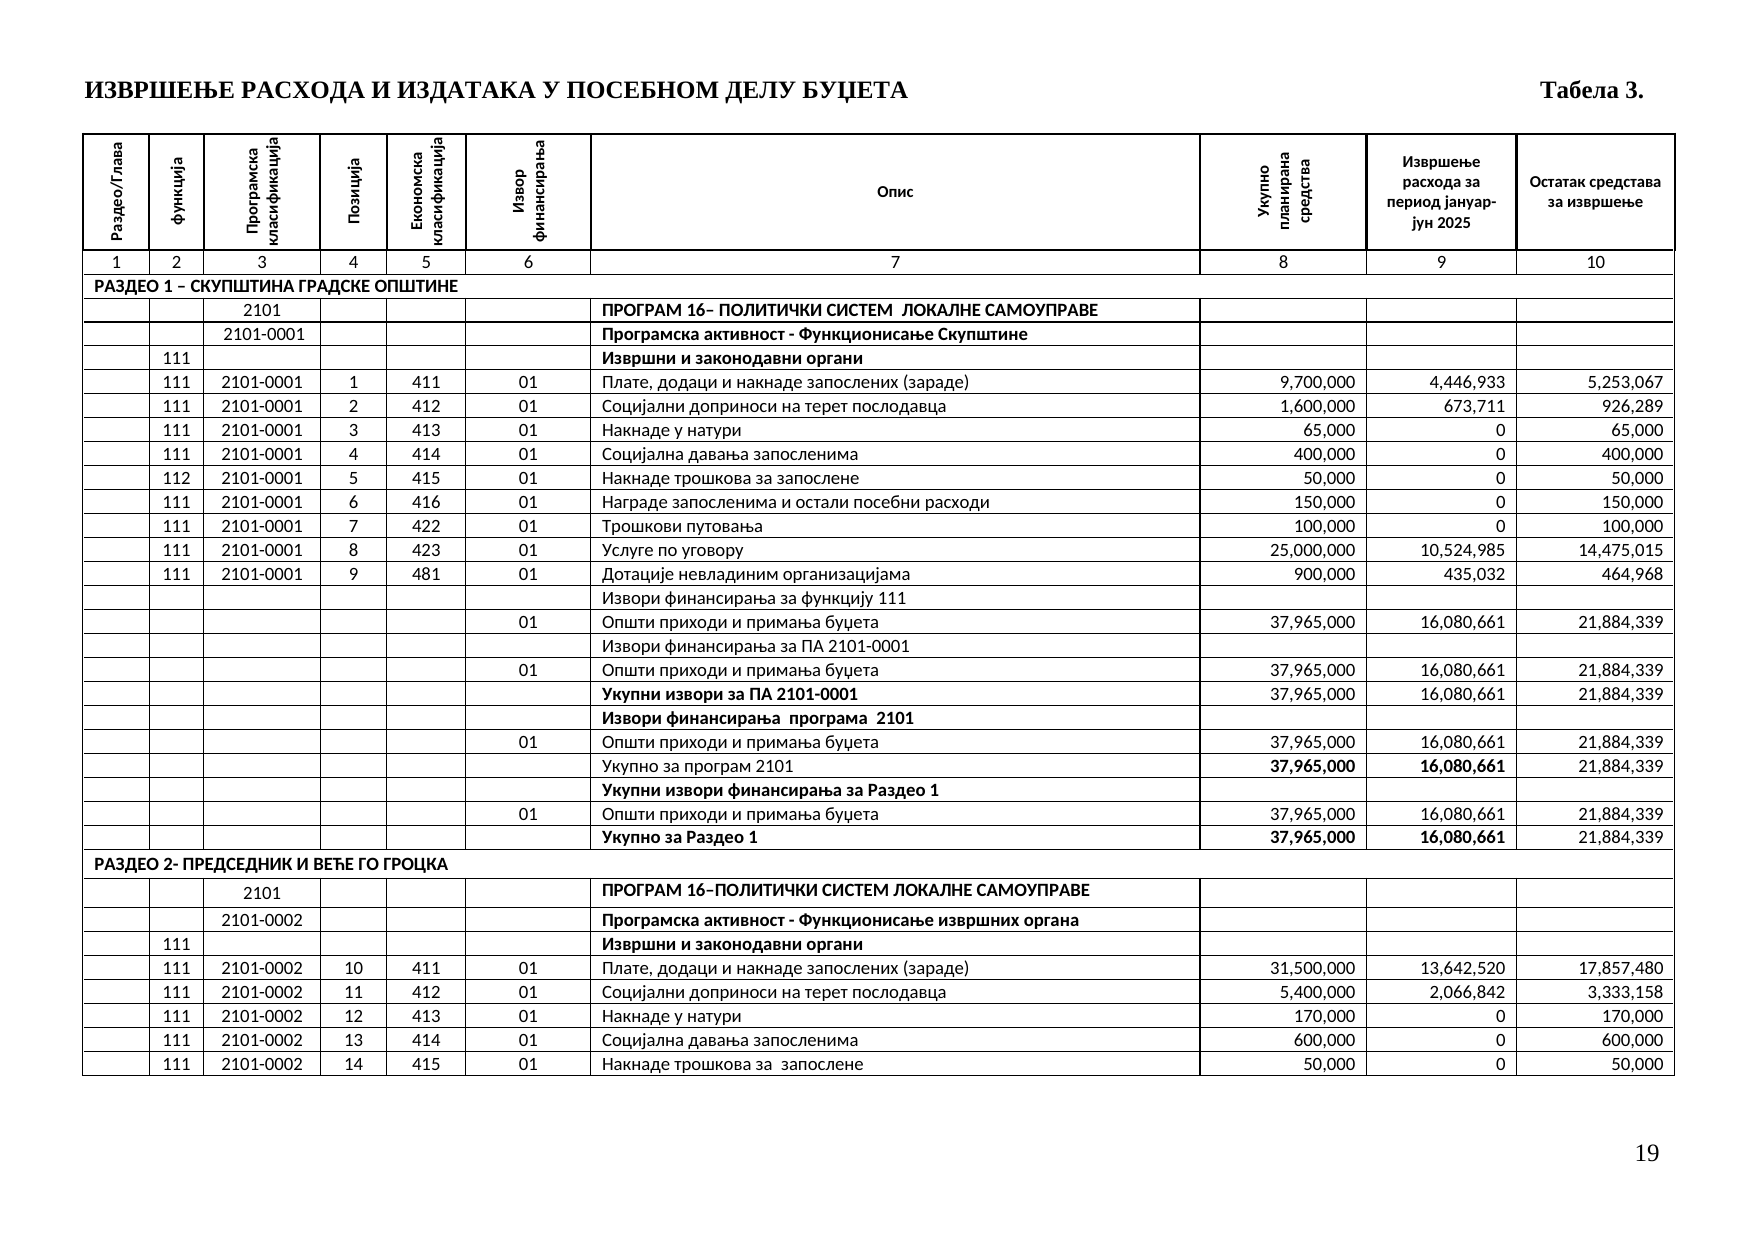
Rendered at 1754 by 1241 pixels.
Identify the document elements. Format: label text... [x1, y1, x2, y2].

table_cell [150, 323, 203, 345]
table_cell [1201, 778, 1366, 801]
table_cell [204, 932, 320, 955]
table_cell 37,965,000 [1201, 730, 1366, 753]
table_cell [1201, 346, 1366, 369]
table_cell Накнаде у натури [591, 418, 1199, 441]
table_cell 13 [321, 1028, 386, 1051]
table_cell 150,000 [1201, 490, 1366, 513]
table_cell [387, 706, 465, 729]
table_cell [204, 826, 320, 848]
table_cell [83, 1051, 149, 1075]
table_cell [387, 754, 465, 777]
table_cell 9,700,000 [1201, 370, 1366, 393]
table_cell [83, 513, 149, 537]
table_cell [1201, 586, 1366, 609]
table_cell 4 [321, 442, 386, 465]
table_cell 2101-0002 [204, 908, 320, 931]
table_cell 16,080,661 [1367, 826, 1516, 848]
table_cell 21,884,339 [1517, 753, 1674, 777]
table_cell [466, 634, 590, 657]
table_cell [1367, 299, 1516, 321]
table_header Економска класификација [388, 135, 465, 248]
table_cell 411 [387, 370, 465, 393]
table_cell [321, 879, 386, 907]
table_cell [466, 908, 590, 931]
table_cell 415 [387, 466, 465, 489]
table_cell [321, 586, 386, 609]
table_cell [1517, 878, 1674, 907]
table_cell 100,000 [1517, 513, 1674, 537]
table_cell 2,066,842 [1367, 980, 1516, 1003]
table_cell 21,884,339 [1517, 609, 1674, 633]
table_cell 0 [1367, 442, 1516, 465]
table_cell 150,000 [1517, 489, 1674, 513]
table_cell 37,965,000 [1201, 610, 1366, 633]
table_cell 413 [387, 418, 465, 441]
table_cell Извори финансирања за функцију 111 [591, 586, 1199, 609]
table_cell [150, 879, 203, 907]
table_cell 9 [1367, 251, 1516, 273]
table_cell [83, 609, 149, 633]
table_cell 0 [1367, 514, 1516, 537]
table_cell 01 [466, 980, 590, 1003]
table_cell Социјална давања запосленима [591, 442, 1199, 465]
table_cell РАЗДЕО 1 – СКУПШТИНА ГРАДСКЕ ОПШТИНЕ [83, 274, 1674, 297]
table_cell [387, 346, 465, 369]
table_cell 900,000 [1201, 562, 1366, 585]
table_cell 21,884,339 [1517, 825, 1674, 848]
table_cell [150, 778, 203, 801]
table_cell [1367, 634, 1516, 657]
table_cell 1,600,000 [1201, 394, 1366, 417]
table_cell [1201, 323, 1366, 345]
table_cell [387, 778, 465, 801]
table_cell ПРОГРАМ 16– ПОЛИТИЧКИ СИСТЕМ ЛОКАЛНЕ САМОУПРАВЕ [591, 299, 1199, 321]
table_cell 111 [150, 1004, 203, 1027]
table_cell 01 [466, 730, 590, 753]
table_cell [83, 321, 149, 345]
table_cell [83, 369, 149, 393]
table_cell 10 [321, 956, 386, 979]
table_cell [387, 879, 465, 907]
table_header Извор финансирања [467, 135, 590, 248]
table_cell 2101-0001 [204, 418, 320, 441]
table_cell [387, 323, 465, 345]
table_cell [83, 801, 149, 824]
table_cell [321, 634, 386, 657]
table_cell 01 [466, 1052, 590, 1075]
table_cell [150, 610, 203, 633]
table_cell 2101-0001 [204, 466, 320, 489]
table_cell 0 [1367, 1052, 1516, 1075]
table_cell [1367, 778, 1516, 801]
table_cell [83, 907, 149, 931]
table_cell 111 [150, 538, 203, 561]
table_cell 01 [466, 466, 590, 489]
table_cell [1367, 346, 1516, 369]
table_cell 2101-0002 [204, 1004, 320, 1027]
table_cell Укупно за програм 2101 [591, 754, 1199, 777]
table_cell [1201, 879, 1366, 907]
table_cell 8 [1201, 251, 1366, 273]
table_cell 50,000 [1517, 1051, 1674, 1075]
table_cell 2101-0001 [204, 562, 320, 585]
table_cell Општи приходи и примања буџета [591, 610, 1199, 633]
table_cell 01 [466, 610, 590, 633]
table_cell [150, 802, 203, 824]
table_cell 3 [321, 418, 386, 441]
table_cell 14,475,015 [1517, 537, 1674, 561]
table_cell [1367, 908, 1516, 931]
table_cell Плате, додаци и накнаде запослених (зараде) [591, 956, 1199, 979]
table_cell Услуге по уговору [591, 538, 1199, 561]
table_header Позиција [321, 135, 386, 248]
table_cell 422 [387, 514, 465, 537]
table_cell 8 [321, 538, 386, 561]
table_cell [466, 299, 590, 321]
table_cell [1367, 932, 1516, 955]
table_cell 5 [321, 466, 386, 489]
table_cell [321, 730, 386, 753]
table_cell [150, 634, 203, 657]
table_cell 2101-0001 [204, 514, 320, 537]
table_header Извршење расхода за период јануар-јун 2025 [1368, 135, 1515, 248]
table_cell [204, 730, 320, 753]
table_cell 01 [466, 802, 590, 824]
table_cell 37,965,000 [1201, 802, 1366, 824]
table_header Раздео/Глава [84, 135, 148, 248]
table_cell [83, 561, 149, 585]
table_cell Укупни извори финансирања за Раздео 1 [591, 778, 1199, 801]
table_cell 16,080,661 [1367, 658, 1516, 681]
table_cell [83, 825, 149, 848]
table_cell [1367, 706, 1516, 729]
table_cell 21,884,339 [1517, 729, 1674, 753]
table_cell [1517, 633, 1674, 657]
table_cell [83, 489, 149, 513]
table_cell 415 [387, 1052, 465, 1075]
table_cell Извршни и законодавни органи [591, 932, 1199, 955]
table_cell [83, 417, 149, 441]
table_cell [321, 323, 386, 345]
table_cell 9 [321, 562, 386, 585]
table_cell 37,965,000 [1201, 682, 1366, 705]
table_cell [204, 610, 320, 633]
table_header функција [150, 135, 203, 248]
table_cell 111 [150, 932, 203, 955]
table_cell [1517, 321, 1674, 345]
table_cell 111 [150, 346, 203, 369]
table_cell [83, 1027, 149, 1051]
table_cell 600,000 [1201, 1028, 1366, 1051]
table_cell 412 [387, 394, 465, 417]
table_cell 01 [466, 658, 590, 681]
table_cell [150, 908, 203, 931]
table_cell [321, 346, 386, 369]
table_cell 411 [387, 956, 465, 979]
table_cell Извори финансирања за ПА 2101-0001 [591, 634, 1199, 657]
table_cell [1517, 931, 1674, 955]
table_cell [1517, 777, 1674, 801]
table_cell [83, 465, 149, 489]
table_cell 111 [150, 418, 203, 441]
table_cell 7 [591, 251, 1199, 273]
table_cell 111 [150, 980, 203, 1003]
table_cell 926,289 [1517, 393, 1674, 417]
table_cell 10,524,985 [1367, 538, 1516, 561]
table_cell 65,000 [1517, 417, 1674, 441]
table_cell 413 [387, 1004, 465, 1027]
table_cell 21,884,339 [1517, 681, 1674, 705]
table_cell 0 [1367, 466, 1516, 489]
table_cell [1367, 323, 1516, 345]
table_cell [150, 682, 203, 705]
table_cell 2101-0002 [204, 1028, 320, 1051]
table_cell 5,253,067 [1517, 369, 1674, 393]
table_cell [83, 753, 149, 777]
table_cell 01 [466, 394, 590, 417]
table_cell 01 [466, 442, 590, 465]
table_cell [83, 345, 149, 369]
table_cell [83, 633, 149, 657]
table_cell [387, 730, 465, 753]
table_cell [1201, 299, 1366, 321]
table_cell 50,000 [1201, 466, 1366, 489]
table_cell 01 [466, 1028, 590, 1051]
table_cell 37,965,000 [1201, 826, 1366, 848]
table_cell [1517, 298, 1674, 321]
table_cell Дотације невладиним организацијама [591, 562, 1199, 585]
table_cell Награде запосленима и остали посебни расходи [591, 490, 1199, 513]
table_cell [150, 826, 203, 848]
table_header Укупно планирана средства [1201, 135, 1365, 248]
table_cell 111 [150, 394, 203, 417]
table_cell 50,000 [1201, 1052, 1366, 1075]
table_cell Накнаде трошкова за запослене [591, 1052, 1199, 1075]
table_cell 3 [204, 251, 320, 273]
table_cell 111 [150, 956, 203, 979]
table_cell [387, 682, 465, 705]
table_cell 170,000 [1201, 1004, 1366, 1027]
table_cell 111 [150, 1028, 203, 1051]
table_cell [83, 585, 149, 609]
table_cell 414 [387, 1028, 465, 1051]
table_cell [83, 681, 149, 705]
table_header Остатак средстава за извршење [1518, 135, 1674, 248]
table_cell 0 [1367, 490, 1516, 513]
table_cell [1367, 879, 1516, 907]
table_cell [83, 878, 149, 907]
table_cell [466, 346, 590, 369]
table_cell 600,000 [1517, 1027, 1674, 1051]
table_cell РАЗДЕО 2- ПРЕДСЕДНИК И ВЕЋЕ ГО ГРОЦКА [83, 849, 1674, 877]
table_cell [150, 730, 203, 753]
table_cell 16,080,661 [1367, 802, 1516, 824]
table_cell 13,642,520 [1367, 956, 1516, 979]
table_cell 16,080,661 [1367, 682, 1516, 705]
table_cell [83, 777, 149, 801]
table_cell 416 [387, 490, 465, 513]
table_cell [466, 586, 590, 609]
table_cell Социјални доприноси на терет послодавца [591, 394, 1199, 417]
table_cell [83, 729, 149, 753]
table_cell [204, 706, 320, 729]
table_cell [1201, 706, 1366, 729]
table_cell 01 [466, 490, 590, 513]
table_cell Укупно за Раздео 1 [591, 826, 1199, 848]
table_cell Извори финансирања програмa 2101 [591, 706, 1199, 729]
table_cell 50,000 [1517, 465, 1674, 489]
table_cell [387, 586, 465, 609]
table_cell 11 [321, 980, 386, 1003]
table_cell Социјални доприноси на терет послодавца [591, 980, 1199, 1003]
table_cell [83, 1003, 149, 1027]
table_cell 01 [466, 562, 590, 585]
table_cell 21,884,339 [1517, 801, 1674, 824]
table_cell [150, 299, 203, 321]
table_cell Социјална давања запосленима [591, 1028, 1199, 1051]
table_cell [204, 754, 320, 777]
table_cell [321, 682, 386, 705]
table_cell Укупни извори за ПА 2101-0001 [591, 682, 1199, 705]
table_cell [1201, 634, 1366, 657]
table_cell 2101-0002 [204, 1052, 320, 1075]
table_cell [83, 931, 149, 955]
table_cell 2101 [204, 879, 320, 907]
table_cell [83, 705, 149, 729]
table_cell 1 [83, 251, 149, 273]
table_cell Програмска активност - Функционисање извршних органа [591, 908, 1199, 931]
table_cell [150, 706, 203, 729]
table_cell 16,080,661 [1367, 610, 1516, 633]
table_cell 111 [150, 514, 203, 537]
table_cell 2101-0001 [204, 370, 320, 393]
table_cell [466, 323, 590, 345]
table_header Програмска класификација [205, 135, 319, 248]
table_cell [321, 299, 386, 321]
table_cell [466, 879, 590, 907]
table_cell [204, 346, 320, 369]
table_cell 14 [321, 1052, 386, 1075]
table_cell [321, 802, 386, 824]
table_cell [321, 932, 386, 955]
table_cell 65,000 [1201, 418, 1366, 441]
text ИЗВРШЕЊЕ РАСХОДА И ИЗДАТАКА У ПОСЕБНОМ ДЕЛУ БУЏЕТА Табела 3. [84, 75, 1668, 104]
table_cell [466, 682, 590, 705]
table_cell Извршни и законодавни органи [591, 346, 1199, 369]
table_cell [321, 778, 386, 801]
table_cell 2 [321, 394, 386, 417]
table_cell 0 [1367, 1004, 1516, 1027]
table_cell 31,500,000 [1201, 956, 1366, 979]
table_cell [466, 778, 590, 801]
table_cell [1367, 586, 1516, 609]
table_cell 6 [466, 251, 590, 273]
table_cell 414 [387, 442, 465, 465]
table_cell 37,965,000 [1201, 754, 1366, 777]
table_cell 481 [387, 562, 465, 585]
table_cell [387, 299, 465, 321]
table_cell 4 [321, 251, 386, 273]
table_cell Накнаде трошкова за запослене [591, 466, 1199, 489]
table_cell [387, 802, 465, 824]
table_cell [321, 908, 386, 931]
table_cell [150, 658, 203, 681]
table_cell 0 [1367, 418, 1516, 441]
table_cell [466, 826, 590, 848]
table_cell [1517, 705, 1674, 729]
table_cell 435,032 [1367, 562, 1516, 585]
table_cell [466, 932, 590, 955]
table_cell Општи приходи и примања буџета [591, 658, 1199, 681]
table_cell 464,968 [1517, 561, 1674, 585]
table_cell [387, 658, 465, 681]
table_header Опис [592, 135, 1199, 248]
table_cell 2101-0001 [204, 394, 320, 417]
table_cell 25,000,000 [1201, 538, 1366, 561]
table_cell 6 [321, 490, 386, 513]
table_cell 111 [150, 442, 203, 465]
table_cell 37,965,000 [1201, 658, 1366, 681]
table_cell ПРОГРАМ 16–ПОЛИТИЧКИ СИСТЕМ ЛОКАЛНЕ САМОУПРАВЕ [591, 879, 1199, 907]
table_cell 673,711 [1367, 394, 1516, 417]
table_cell 01 [466, 1004, 590, 1027]
table_cell [321, 706, 386, 729]
table_cell Општи приходи и примања буџета [591, 802, 1199, 824]
table_cell 2101-0001 [204, 323, 320, 345]
table_cell 5 [387, 251, 465, 273]
table_cell [321, 754, 386, 777]
table_cell [1517, 907, 1674, 931]
table_cell [321, 658, 386, 681]
table_cell [83, 537, 149, 561]
table_cell [1201, 932, 1366, 955]
table_cell 112 [150, 466, 203, 489]
table_cell [321, 826, 386, 848]
table_cell 111 [150, 370, 203, 393]
table_cell 01 [466, 418, 590, 441]
table_cell [1517, 585, 1674, 609]
table_cell 400,000 [1517, 441, 1674, 465]
table_cell [204, 658, 320, 681]
table_cell [204, 682, 320, 705]
table_cell 01 [466, 538, 590, 561]
table_cell 16,080,661 [1367, 754, 1516, 777]
table_cell [83, 393, 149, 417]
table_cell [387, 610, 465, 633]
table_cell 01 [466, 956, 590, 979]
table_cell [83, 955, 149, 979]
table_cell 2101-0001 [204, 538, 320, 561]
table_cell [204, 586, 320, 609]
table_cell [150, 754, 203, 777]
table_cell 01 [466, 370, 590, 393]
table_cell [204, 802, 320, 824]
table_cell 100,000 [1201, 514, 1366, 537]
table_cell [387, 908, 465, 931]
table_cell 7 [321, 514, 386, 537]
table_cell 111 [150, 490, 203, 513]
table_cell 12 [321, 1004, 386, 1027]
table_cell 2101-0001 [204, 490, 320, 513]
table_cell 16,080,661 [1367, 730, 1516, 753]
table_cell 10 [1517, 249, 1674, 273]
table_cell Накнаде у натури [591, 1004, 1199, 1027]
table_cell 3,333,158 [1517, 979, 1674, 1003]
table_cell 17,857,480 [1517, 955, 1674, 979]
table_cell [387, 634, 465, 657]
table_cell 5,400,000 [1201, 980, 1366, 1003]
table_cell 111 [150, 1052, 203, 1075]
table_cell [1517, 345, 1674, 369]
table_cell 2101-0002 [204, 980, 320, 1003]
table_cell Програмска активност - Функционисање Скупштине [591, 323, 1199, 345]
table_cell 412 [387, 980, 465, 1003]
table_cell Плате, додаци и накнаде запослених (зараде) [591, 370, 1199, 393]
table_cell [321, 610, 386, 633]
table_cell [83, 441, 149, 465]
table_cell [1201, 908, 1366, 931]
table_cell [466, 706, 590, 729]
table_cell 1 [321, 370, 386, 393]
table_cell 400,000 [1201, 442, 1366, 465]
table_cell 2101-0001 [204, 442, 320, 465]
table_cell 2 [150, 251, 203, 273]
table_cell [387, 932, 465, 955]
table_cell [204, 778, 320, 801]
table_cell [83, 979, 149, 1003]
table_cell 111 [150, 562, 203, 585]
table_cell Трошкови путовања [591, 514, 1199, 537]
table_cell [83, 657, 149, 681]
table_cell 2101-0002 [204, 956, 320, 979]
table_cell 2101 [204, 299, 320, 321]
table_cell 4,446,933 [1367, 370, 1516, 393]
table_cell [466, 754, 590, 777]
table_cell 423 [387, 538, 465, 561]
table_cell [387, 826, 465, 848]
table_cell [204, 634, 320, 657]
table_cell [150, 586, 203, 609]
table_cell 01 [466, 514, 590, 537]
table_cell 170,000 [1517, 1003, 1674, 1027]
table_cell Општи приходи и примања буџета [591, 730, 1199, 753]
table_cell 21,884,339 [1517, 657, 1674, 681]
table_cell [83, 298, 149, 321]
table_cell 0 [1367, 1028, 1516, 1051]
